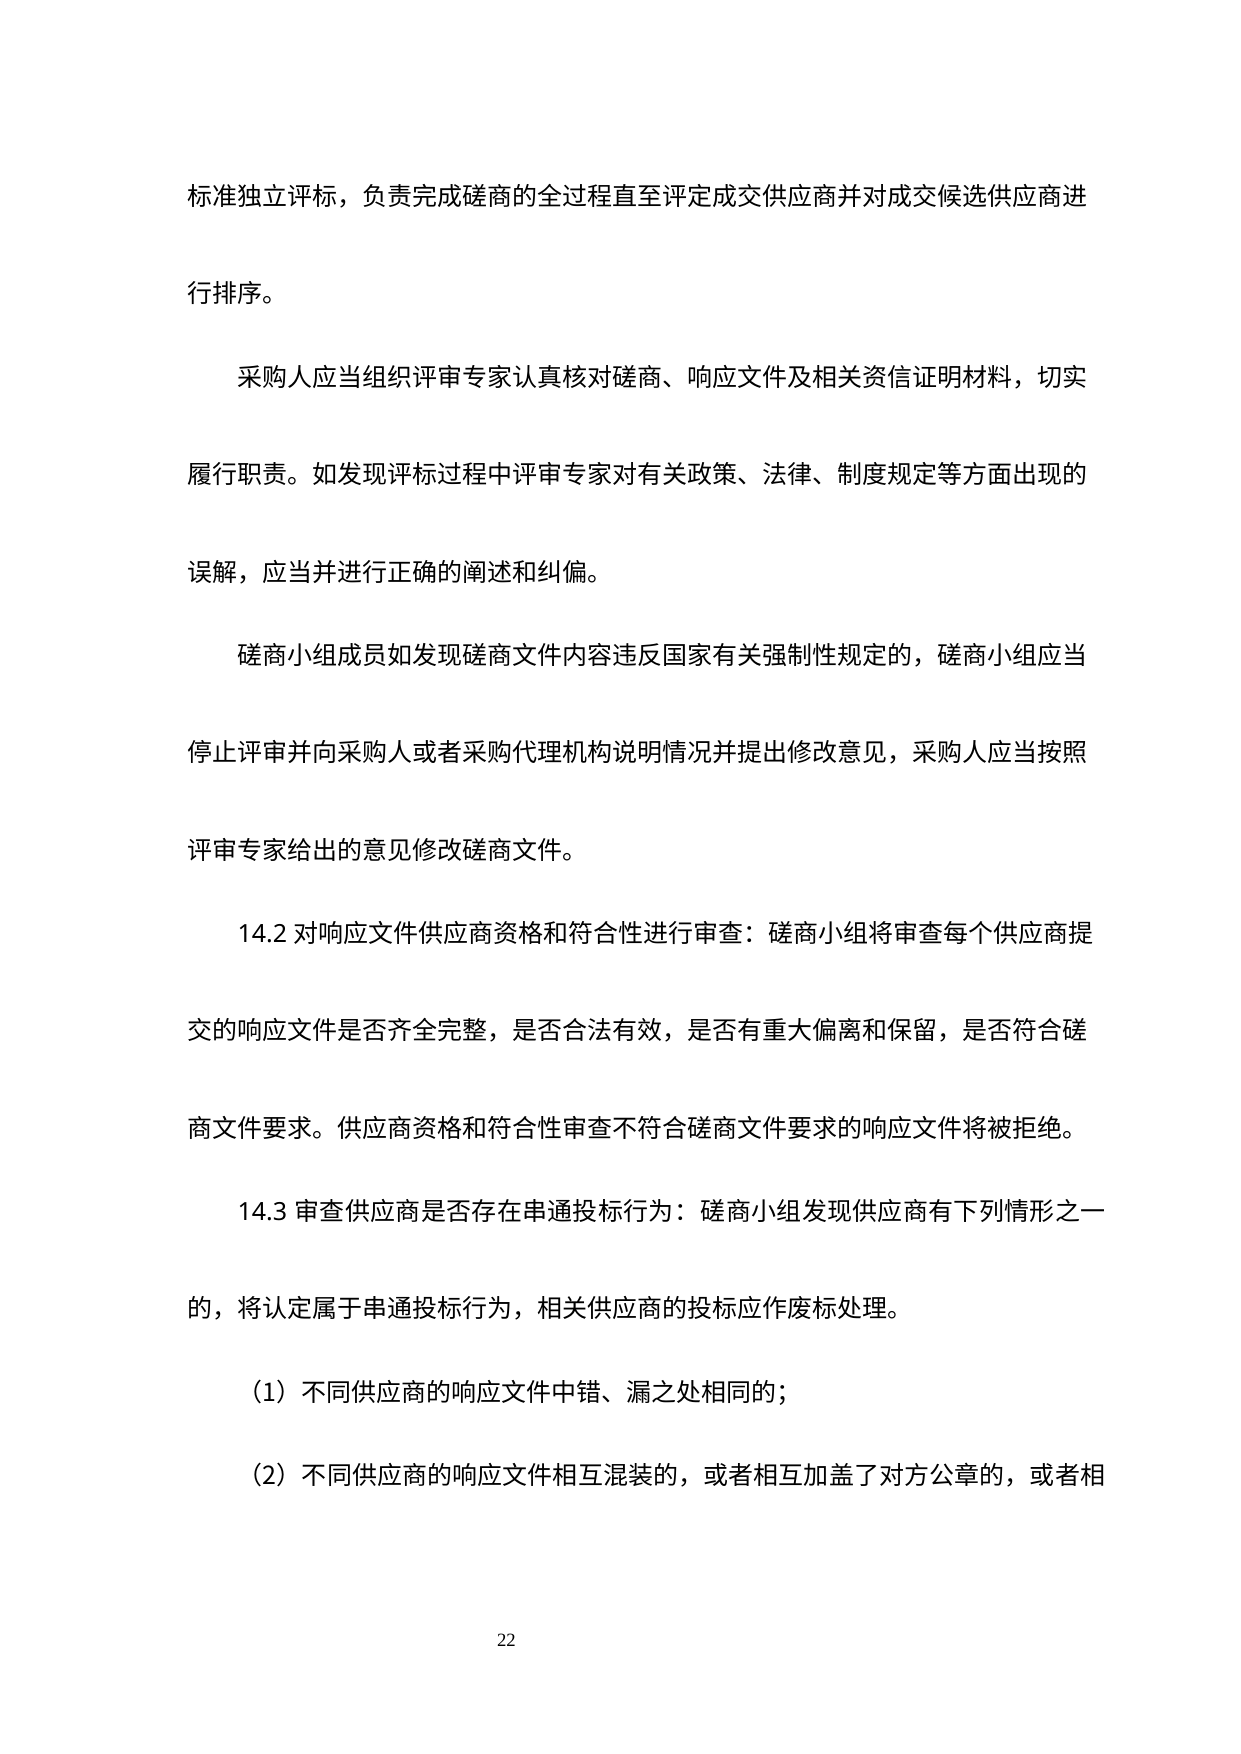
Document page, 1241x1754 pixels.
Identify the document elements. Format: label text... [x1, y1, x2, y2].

text 采购人应当组织评审专家认真核对磋商、响应文件及相关资信证明材料，切实履行职责。如发现评标过程中评审专家对有关政策、法律、制度规定等方面出现的误解，应当并进行正确的阐述和纠偏。 [187, 343, 1106, 603]
text 磋商小组成员如发现磋商文件内容违反国家有关强制性规定的，磋商小组应当停止评审并向采购人或者采购代理机构说明情况并提出修改意见，采购人应当按照评审专家给出的意见修改磋商文件。 [187, 621, 1106, 881]
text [187, 162, 1106, 324]
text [187, 1441, 1106, 1506]
text 14.2 对响应文件供应商资格和符合性进行审查：磋商小组将审查每个供应商提交的响应文件是否齐全完整，是否合法有效，是否有重大偏离和保留，是否符合磋商文件要求。供应商资格和符合性审查不符合磋商文件要求的响应文件将被拒绝。 [187, 899, 1106, 1159]
text 14.3 审查供应商是否存在串通投标行为：磋商小组发现供应商有下列情形之一的，将认定属于串通投标行为，相关供应商的投标应作废标处理。 [187, 1177, 1106, 1339]
text （1）不同供应商的响应文件中错、漏之处相同的； [187, 1358, 1106, 1423]
